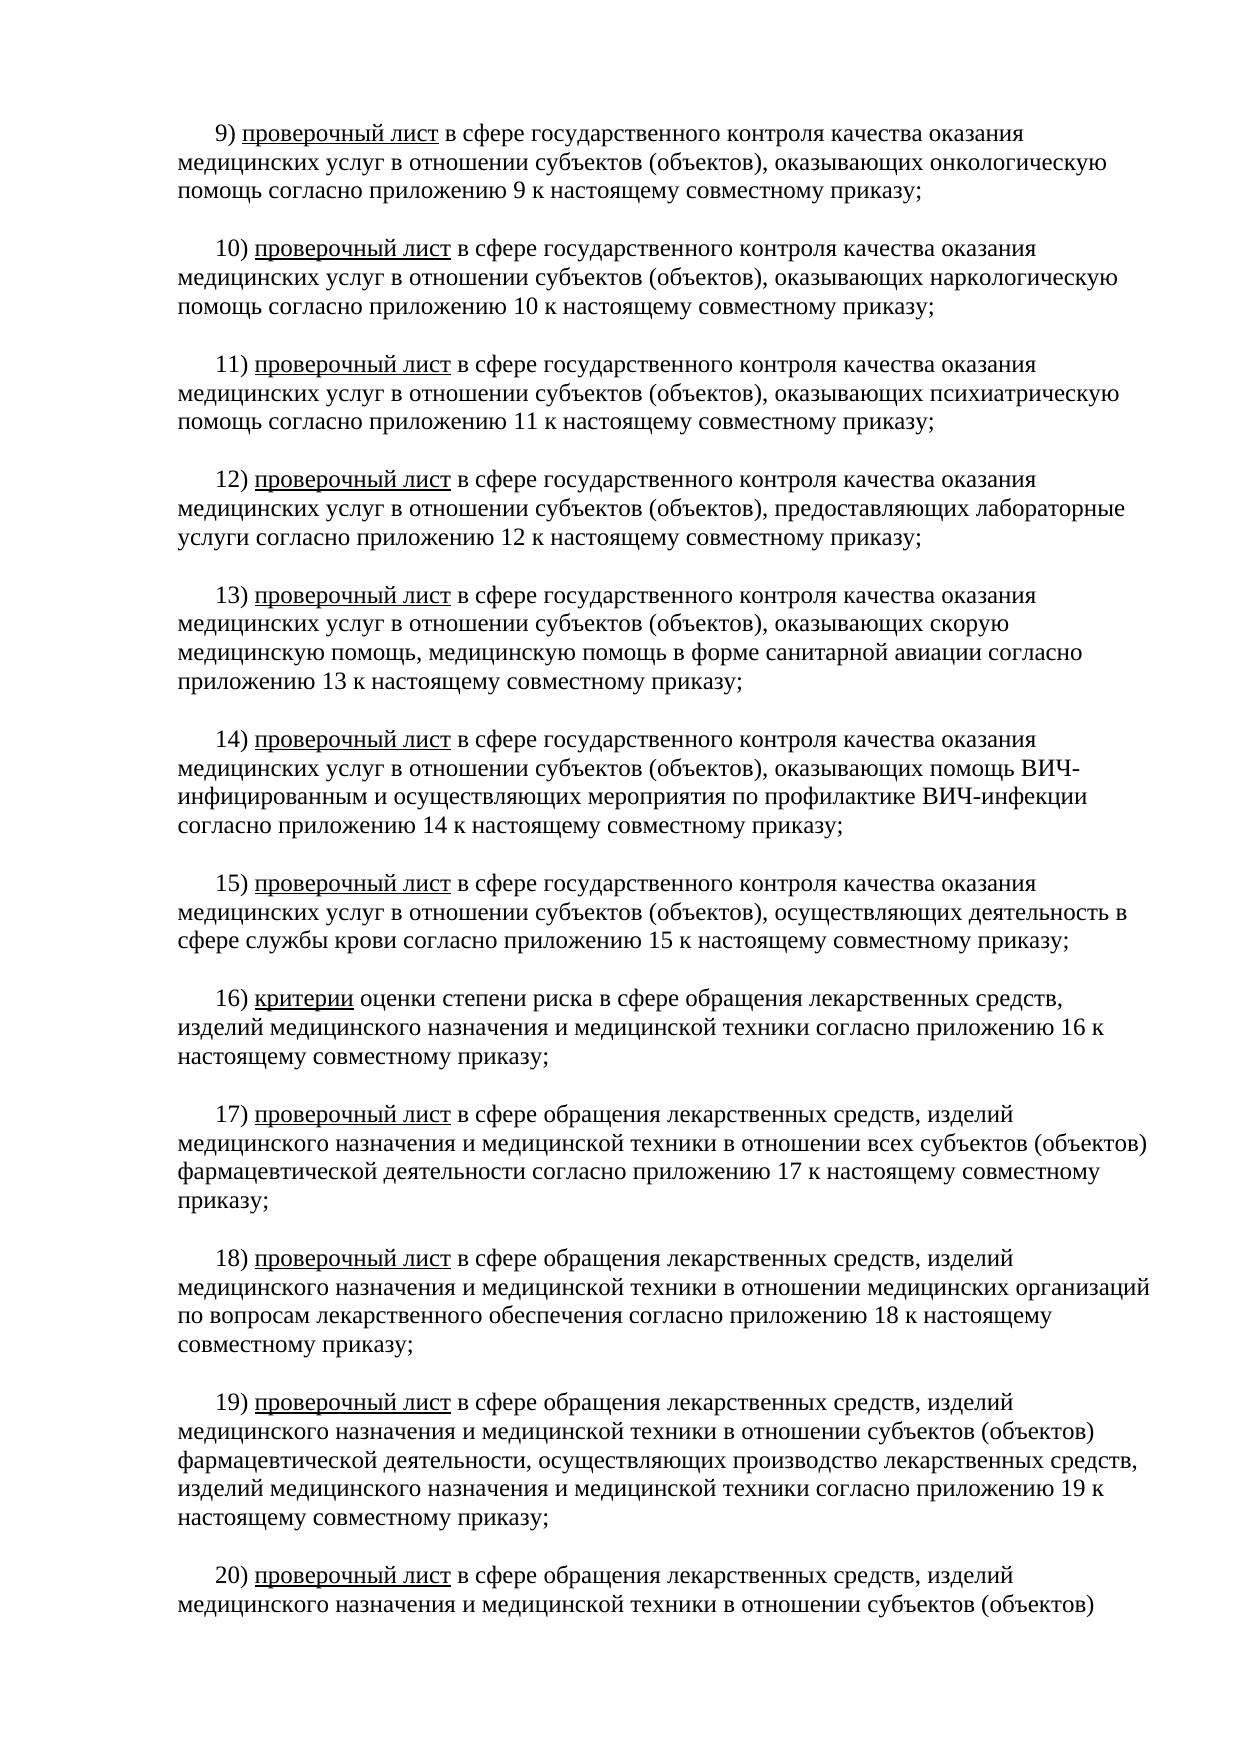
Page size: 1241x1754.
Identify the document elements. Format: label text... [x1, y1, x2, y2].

text 9) проверочный лист в сфере государственного контроля качества оказания медицинских услуг в отношении субъектов (объектов), оказывающих онкологическую помощь согласно приложению 9 к настоящему совместному приказу; [177, 118, 1152, 204]
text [177, 1560, 1152, 1618]
text 15) проверочный лист в сфере государственного контроля качества оказания медицинских услуг в отношении субъектов (объектов), осуществляющих деятельность в сфере службы крови согласно приложению 15 к настоящему совместному приказу; [177, 868, 1152, 954]
text 14) проверочный лист в сфере государственного контроля качества оказания медицинских услуг в отношении субъектов (объектов), оказывающих помощь ВИЧ-инфицированным и осуществляющих мероприятия по профилактике ВИЧ-инфекции согласно приложению 14 к настоящему совместному приказу; [177, 724, 1152, 839]
text 17) проверочный лист в сфере обращения лекарственных средств, изделий медицинского назначения и медицинской техники в отношении всех субъектов (объектов) фармацевтической деятельности согласно приложению 17 к настоящему совместному приказу; [177, 1099, 1152, 1214]
text 11) проверочный лист в сфере государственного контроля качества оказания медицинских услуг в отношении субъектов (объектов), оказывающих психиатрическую помощь согласно приложению 11 к настоящему совместному приказу; [177, 349, 1152, 435]
text 16) критерии оценки степени риска в сфере обращения лекарственных средств, изделий медицинского назначения и медицинской техники согласно приложению 16 к настоящему совместному приказу; [177, 983, 1152, 1070]
text 12) проверочный лист в сфере государственного контроля качества оказания медицинских услуг в отношении субъектов (объектов), предоставляющих лабораторные услуги согласно приложению 12 к настоящему совместному приказу; [177, 464, 1152, 551]
text 10) проверочный лист в сфере государственного контроля качества оказания медицинских услуг в отношении субъектов (объектов), оказывающих наркологическую помощь согласно приложению 10 к настоящему совместному приказу; [177, 233, 1152, 320]
text 19) проверочный лист в сфере обращения лекарственных средств, изделий медицинского назначения и медицинской техники в отношении субъектов (объектов) фармацевтической деятельности, осуществляющих производство лекарственных средств, изделий медицинского назначения и медицинской техники согласно приложению 19 к настоящему совместному приказу; [177, 1387, 1152, 1531]
text 13) проверочный лист в сфере государственного контроля качества оказания медицинских услуг в отношении субъектов (объектов), оказывающих скорую медицинскую помощь, медицинскую помощь в форме санитарной авиации согласно приложению 13 к настоящему совместному приказу; [177, 580, 1152, 695]
text 18) проверочный лист в сфере обращения лекарственных средств, изделий медицинского назначения и медицинской техники в отношении медицинских организаций по вопросам лекарственного обеспечения согласно приложению 18 к настоящему совместному приказу; [177, 1243, 1152, 1358]
